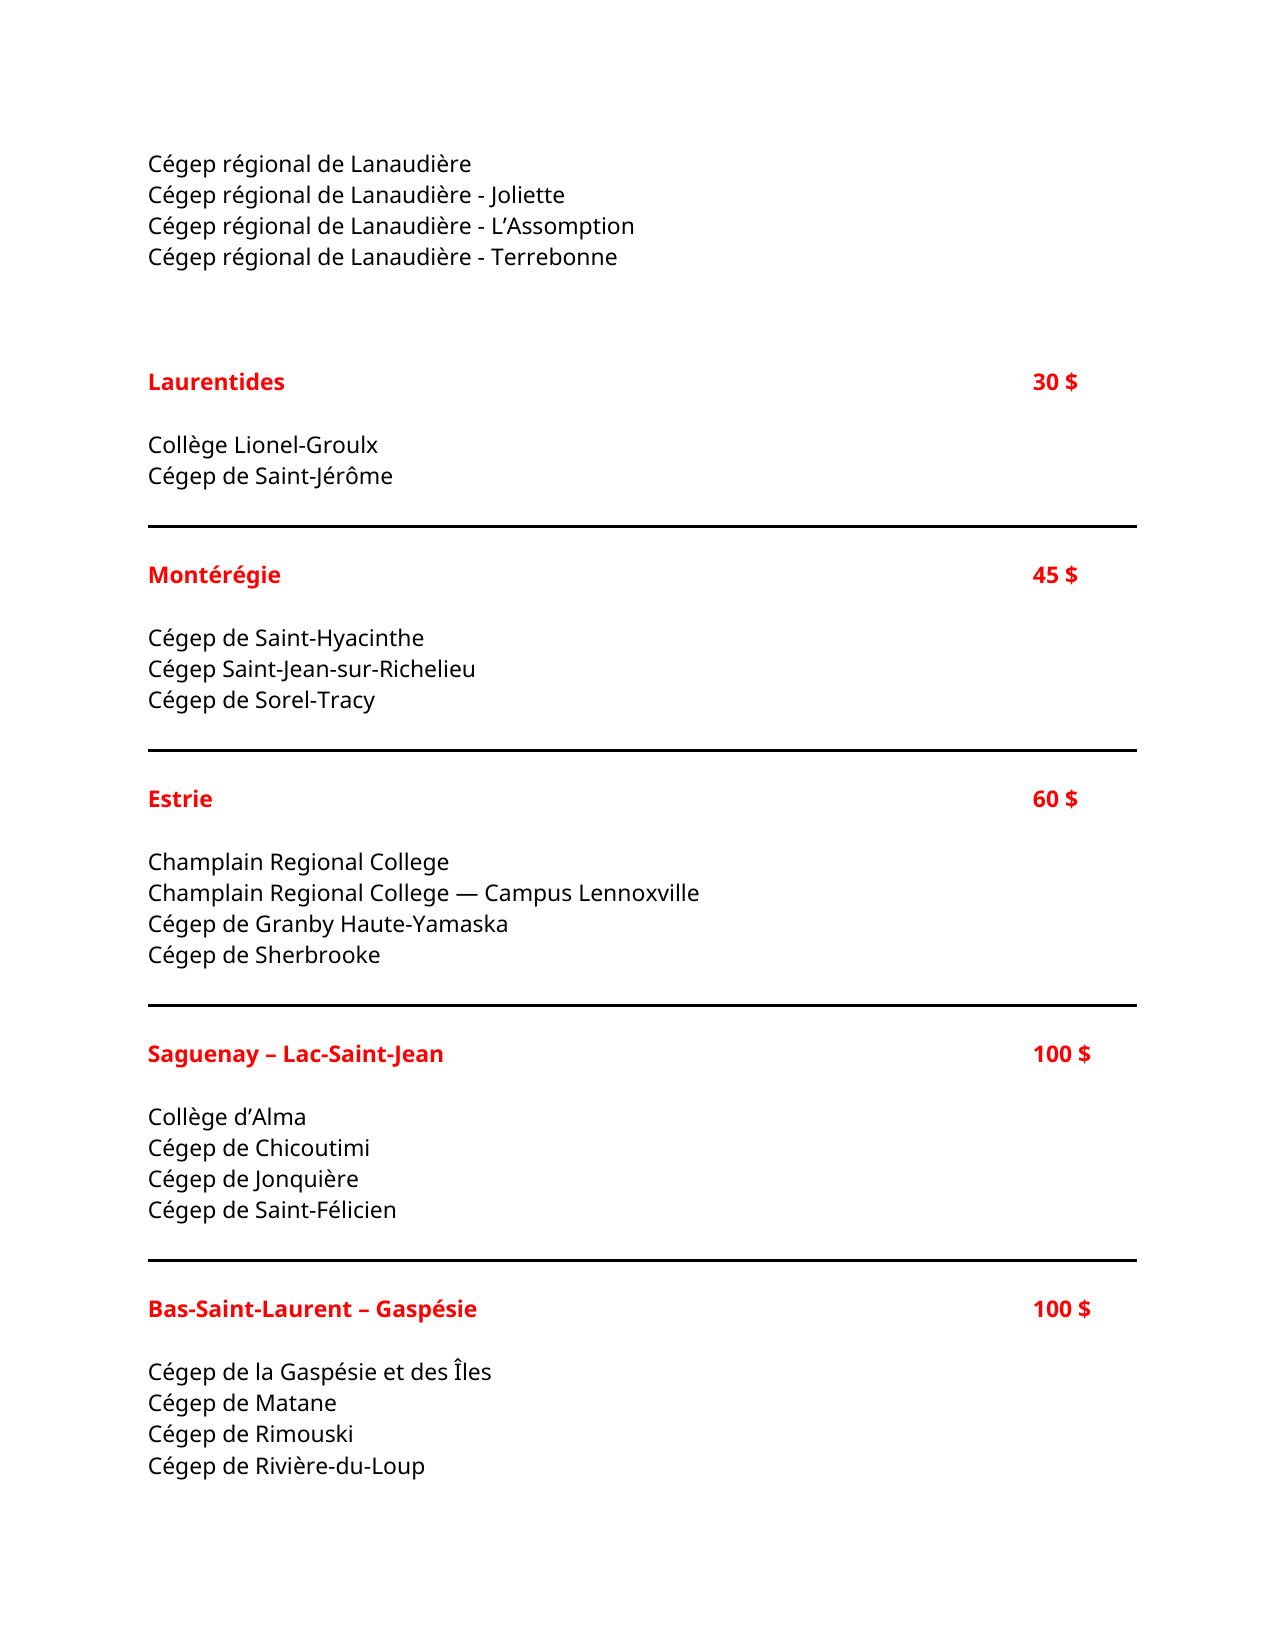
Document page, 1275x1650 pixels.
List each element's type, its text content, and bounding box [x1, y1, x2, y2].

text Collège d’Alma [148, 1101, 1137, 1132]
text Cégep de la Gaspésie et des Îles [148, 1356, 1137, 1387]
text Montérégie 45 $ [148, 559, 1137, 590]
text Cégep régional de Lanaudière - Terrebonne [148, 241, 1137, 273]
text Cégep de Sherbrooke [148, 939, 1137, 971]
text Estrie 60 $ [148, 783, 1137, 814]
text Cégep de Jonquière [148, 1163, 1137, 1194]
text Cégep de Rivière-du-Loup [148, 1450, 1137, 1481]
text Cégep Saint-Jean-sur-Richelieu [148, 653, 1137, 684]
text Laurentides 30 $ [148, 366, 1137, 398]
text Cégep régional de Lanaudière - Joliette [148, 179, 1137, 210]
text Champlain Regional College [148, 846, 1137, 877]
text Cégep régional de Lanaudière [148, 148, 1137, 179]
text Cégep de Matane [148, 1387, 1137, 1418]
text Champlain Regional College — Campus Lennoxville [148, 877, 1137, 908]
text Bas-Saint-Laurent – Gaspésie 100 $ [148, 1293, 1137, 1325]
text Collège Lionel-Groulx [148, 429, 1137, 460]
text Cégep de Granby Haute-Yamaska [148, 908, 1137, 939]
text Cégep de Saint-Jérôme [148, 460, 1137, 491]
text Cégep de Rimouski [148, 1418, 1137, 1450]
text Cégep régional de Lanaudière - L’Assomption [148, 210, 1137, 241]
text Cégep de Sorel-Tracy [148, 684, 1137, 715]
text Cégep de Chicoutimi [148, 1132, 1137, 1163]
text Cégep de Saint-Hyacinthe [148, 622, 1137, 653]
text Saguenay – Lac-Saint-Jean 100 $ [148, 1038, 1137, 1069]
text Cégep de Saint-Félicien [148, 1194, 1137, 1226]
